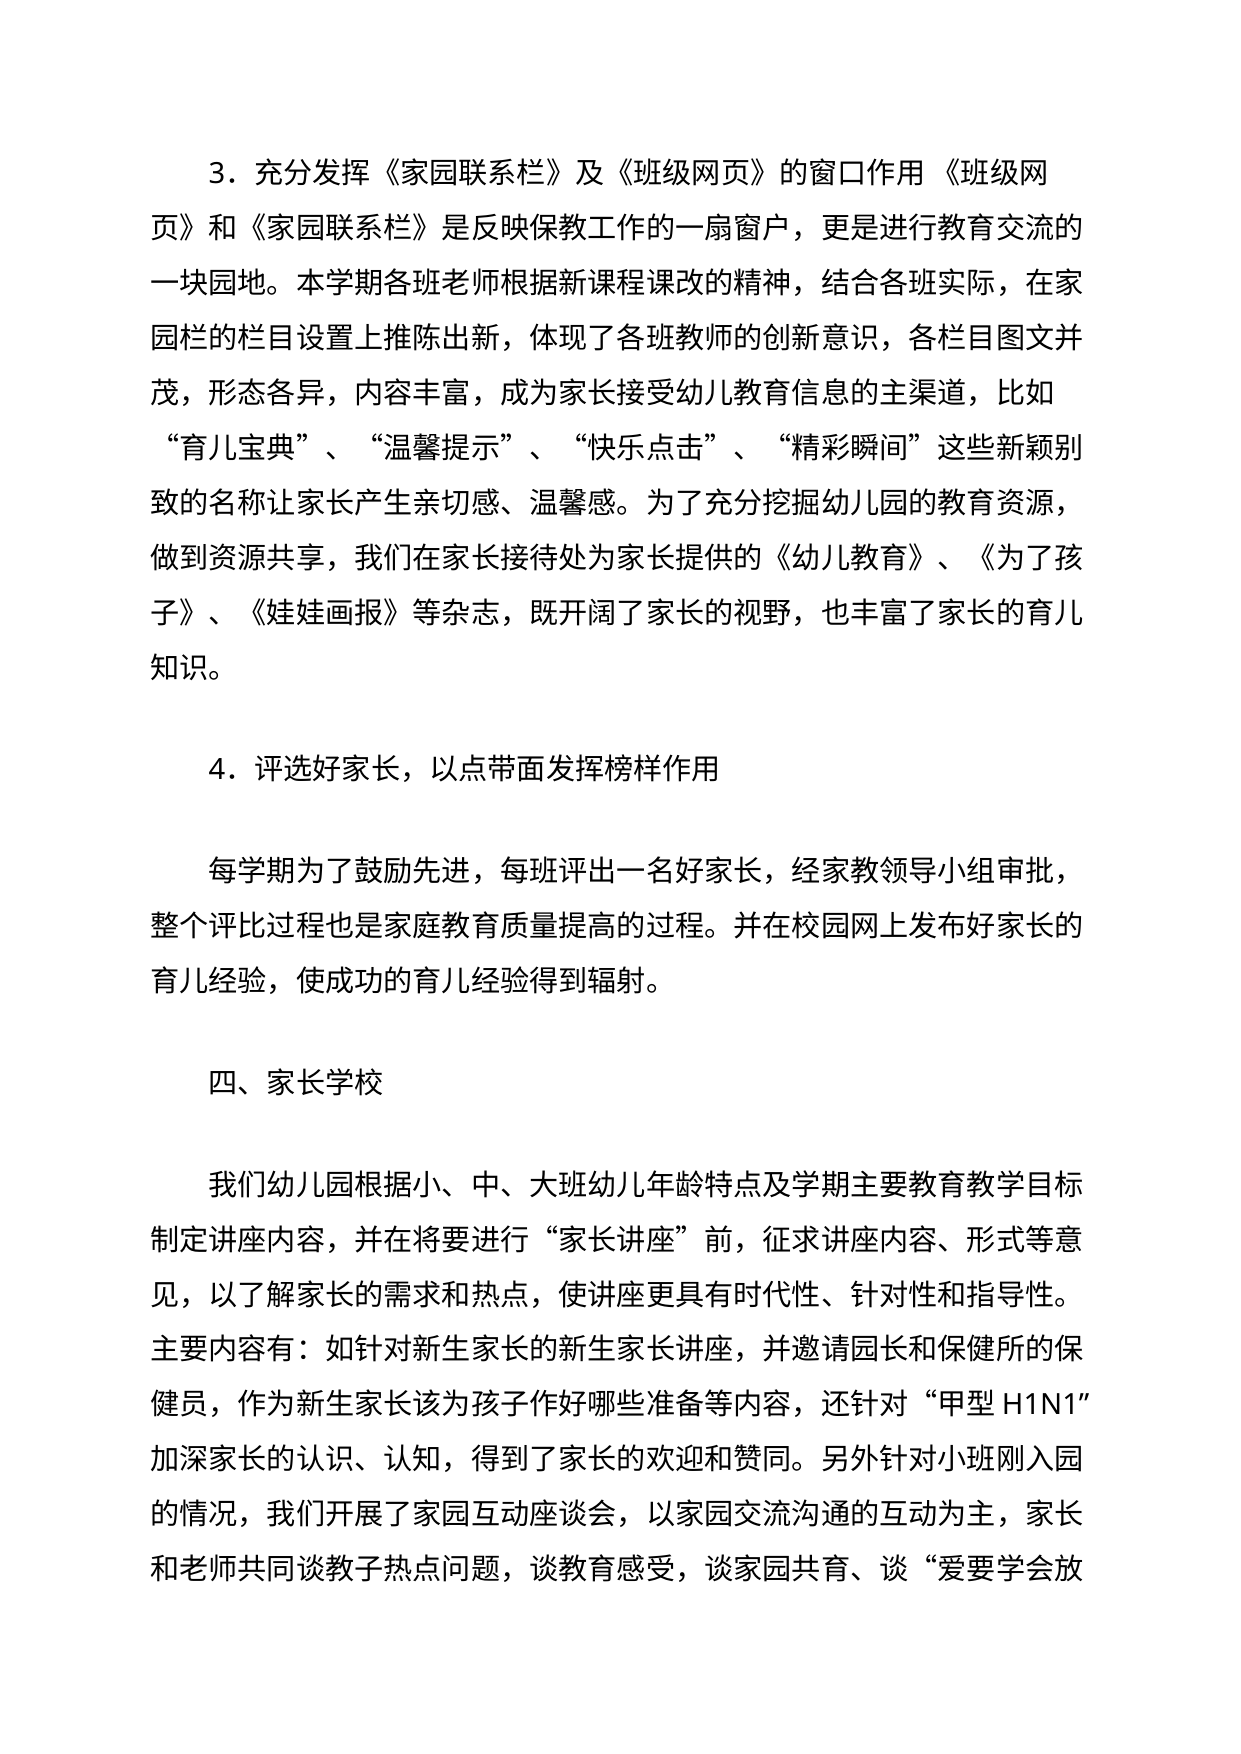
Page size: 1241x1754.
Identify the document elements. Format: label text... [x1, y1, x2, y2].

text 四、家长学校 [150, 1059, 1090, 1102]
text 4．评选好家长，以点带面发挥榜样作用 [150, 746, 1090, 788]
text 每学期为了鼓励先进，每班评出一名好家长，经家教领导小组审批，整个评比过程也是家庭教育质量提高的过程。并在校园网上发布好家长的育儿经验，使成功的育儿经验得到辐射。 [150, 848, 1090, 1000]
text 3．充分发挥《家园联系栏》及《班级网页》的窗口作用 《班级网页》和《家园联系栏》是反映保教工作的一扇窗户，更是进行教育交流的一块园地。本学期各班老师根据新课程课改的精神，结合各班实际，在家园栏的栏目设置上推陈出新，体现了各班教师的创新意识，各栏目图文并茂，形态各异，内容丰富，成为家长接受幼儿教育信息的主渠道，比如“育儿宝典”、“温馨提示”、“快乐点击”、“精彩瞬间”这些新颖别致的名称让家长产生亲切感、温馨感。为了充分挖掘幼儿园的教育资源，做到资源共享，我们在家长接待处为家长提供的《幼儿教育》、《为了孩子》、《娃娃画报》等杂志，既开阔了家长的视野，也丰富了家长的育儿知识。 [150, 150, 1090, 686]
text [150, 1161, 1090, 1588]
